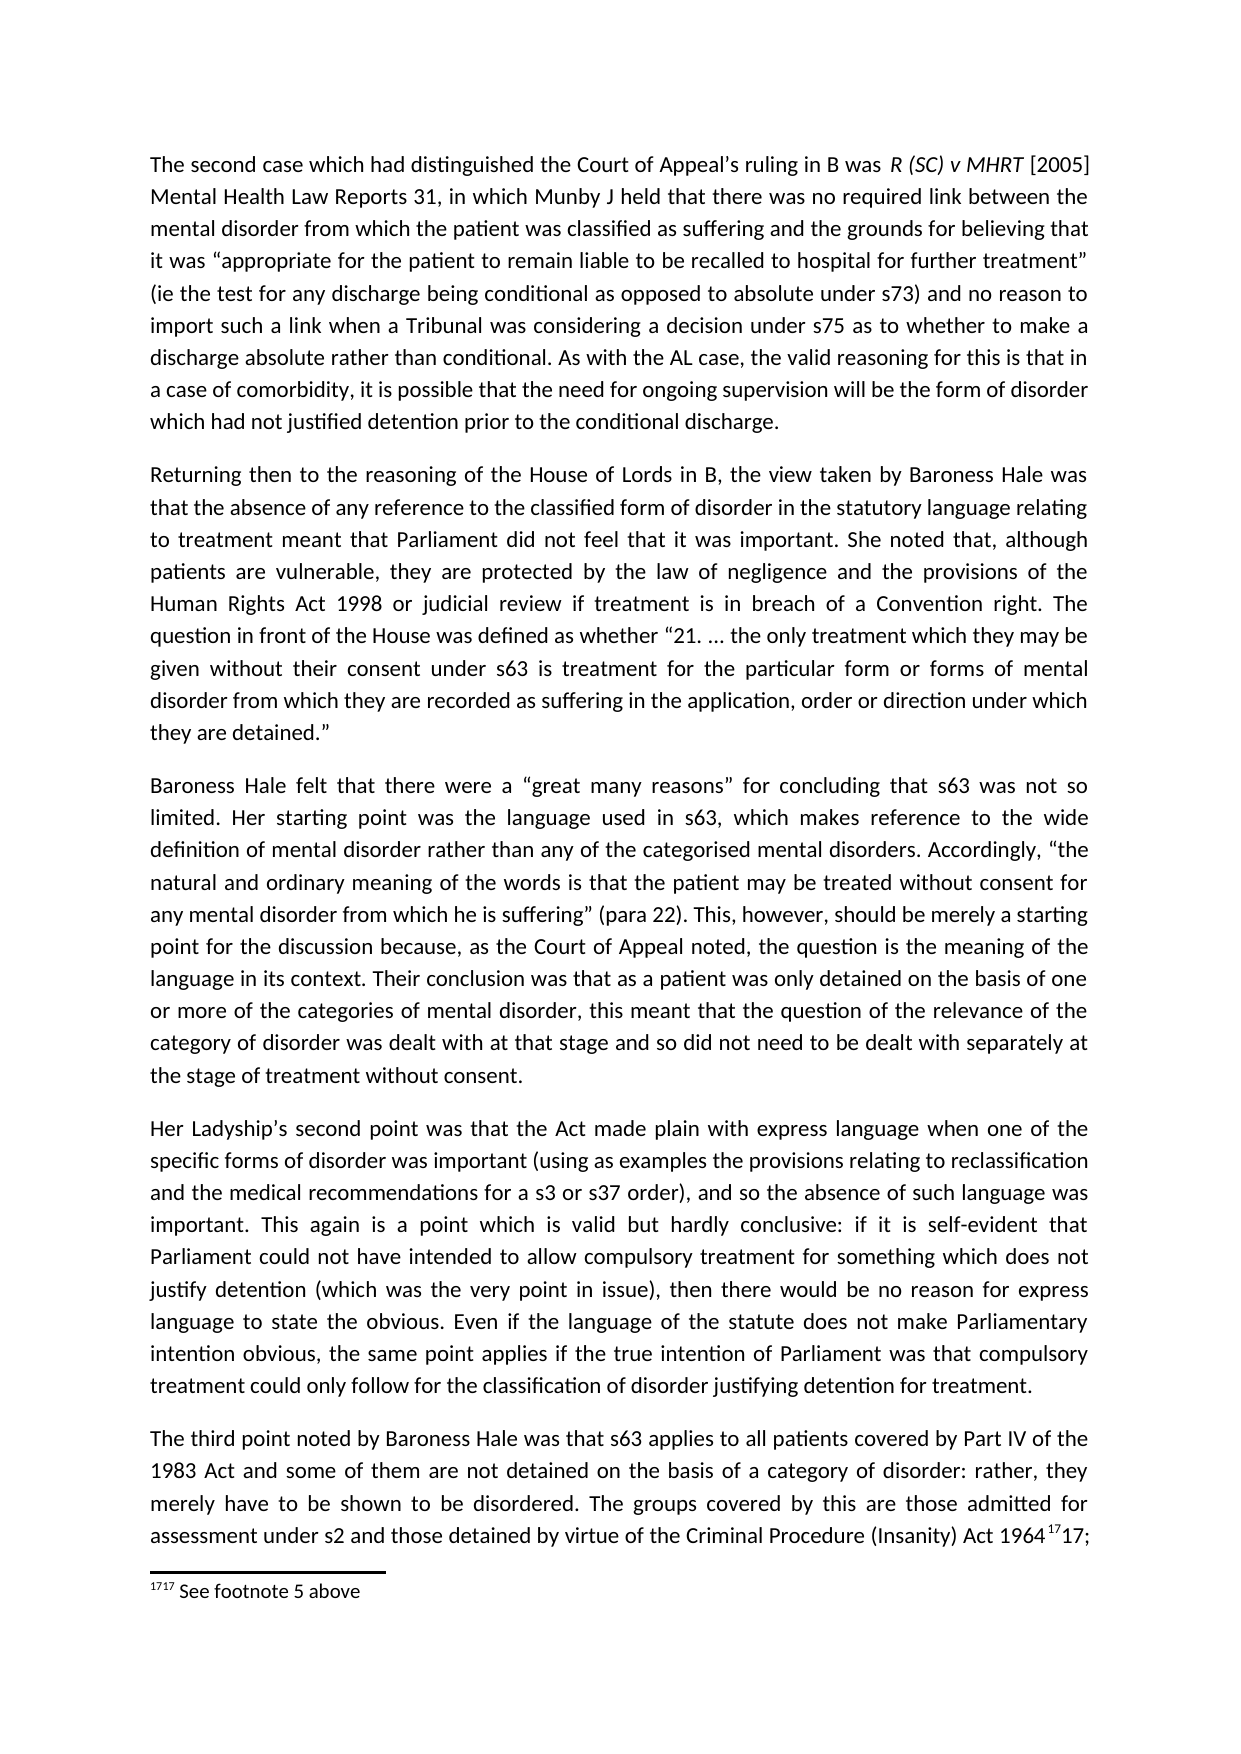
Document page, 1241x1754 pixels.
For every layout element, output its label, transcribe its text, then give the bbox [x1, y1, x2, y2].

text Returning then to the reasoning of the House of Lords in B, the view taken by Baroness Hale was that the absence of any reference to the classified form of disorder in the statutory language relating to treatment meant that Parliament did not feel that it was important. She noted that, although patients are vulnerable, they are protected by the law of negligence and the provisions of the Human Rights Act 1998 or judicial review if treatment is in breach of a Convention right. The question in front of the House was defined as whether “21. ... the only treatment which they may be given without their consent under s63 is treatment for the particular form or forms of mental disorder from which they are recorded as suffering in the application, order or direction under which they are detained.” [150, 461, 1090, 746]
text The second case which had distinguished the Court of Appeal’s ruling in B was R (SC) v MHRT [2005] Mental Health Law Reports 31, in which Munby J held that there was no required link between the mental disorder from which the patient was classified as suffering and the grounds for believing that it was “appropriate for the patient to remain liable to be recalled to hospital for further treatment” (ie the test for any discharge being conditional as opposed to absolute under s73) and no reason to import such a link when a Tribunal was considering a decision under s75 as to whether to make a discharge absolute rather than conditional. As with the AL case, the valid reasoning for this is that in a case of comorbidity, it is possible that the need for ongoing supervision will be the form of disorder which had not justified detention prior to the conditional discharge. [150, 150, 1090, 436]
text Baroness Hale felt that there were a “great many reasons” for concluding that s63 was not so limited. Her starting point was the language used in s63, which makes reference to the wide definition of mental disorder rather than any of the categorised mental disorders. Accordingly, “the natural and ordinary meaning of the words is that the patient may be treated without consent for any mental disorder from which he is suffering” (para 22). This, however, should be merely a starting point for the discussion because, as the Court of Appeal noted, the question is the meaning of the language in its context. Their conclusion was that as a patient was only detained on the basis of one or more of the categories of mental disorder, this meant that the question of the relevance of the category of disorder was dealt with at that stage and so did not need to be dealt with separately at the stage of treatment without consent. [150, 771, 1090, 1089]
text Her Ladyship’s second point was that the Act made plain with express language when one of the specific forms of disorder was important (using as examples the provisions relating to reclassification and the medical recommendations for a s3 or s37 order), and so the absence of such language was important. This again is a point which is valid but hardly conclusive: if it is self-evident that Parliament could not have intended to allow compulsory treatment for something which does not justify detention (which was the very point in issue), then there would be no reason for express language to state the obvious. Even if the language of the statute does not make Parliamentary intention obvious, the same point applies if the true intention of Parliament was that compulsory treatment could only follow for the classification of disorder justifying detention for treatment. [150, 1114, 1090, 1399]
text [150, 1424, 1090, 1549]
